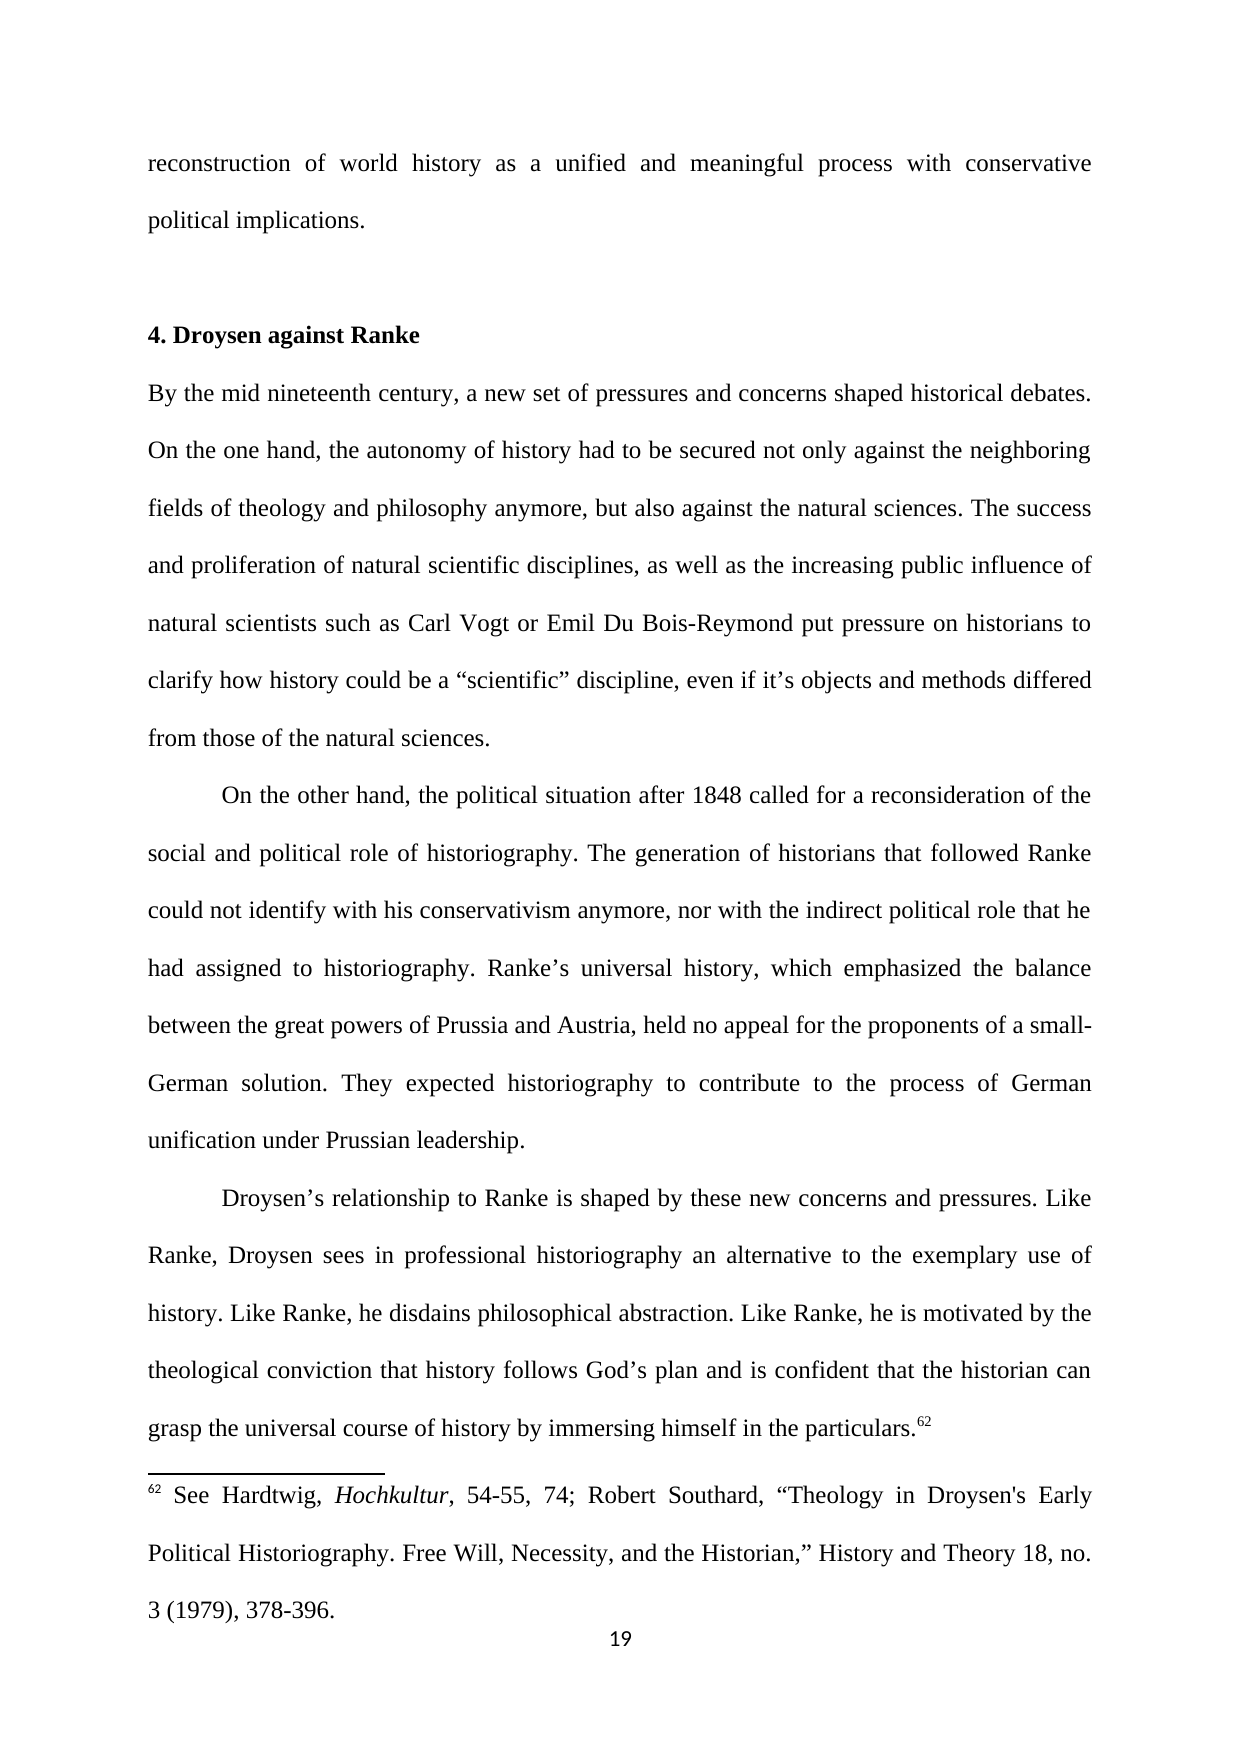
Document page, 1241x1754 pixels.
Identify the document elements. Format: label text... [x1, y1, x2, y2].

text By the mid nineteenth century, a new set of pressures and concerns shaped historical debates. On the one hand, the autonomy of history had to be secured not only against the neighboring fields of theology and philosophy anymore, but also against the natural sciences. The success and proliferation of natural scientific disciplines, as well as the increasing public influence of natural scientists such as Carl Vogt or Emil Du Bois-Reymond put pressure on historians to clarify how history could be a “scientific” discipline, even if it’s objects and methods differed from those of the natural sciences. [148, 378, 1093, 751]
text Droysen’s relationship to Ranke is shaped by these new concerns and pressures. Like Ranke, Droysen sees in professional historiography an alternative to the exemplary use of history. Like Ranke, he disdains philosophical abstraction. Like Ranke, he is motivated by the theological conviction that history follows God’s plan and is confident that the historian can grasp the universal course of history by immersing himself in the particulars. [148, 1183, 1093, 1441]
text 4. Droysen against Ranke [148, 320, 1093, 349]
text We can conclude that, although Ranke does indeed take all historical epochs to be of equal value, historical relativism is of no concern to him. The same principle which gives rise to the equal validity of epochs -- impartiality -- also guarantees the ethical and political significance of historiography. Impartiality is the methodological analogue to God’s perspective, which is absolute, benevolent and just. At the same time, it allows for a reconstruction of world history as a unified and meaningful process with conservative political implications. [148, 148, 1093, 234]
text On the other hand, the political situation after 1848 called for a reconsideration of the social and political role of historiography. The generation of historians that followed Ranke could not identify with his conservativism anymore, nor with the indirect political role that he had assigned to historiography. Ranke’s universal history, which emphasized the balance between the great powers of Prussia and Austria, held no appeal for the proponents of a small-German solution. They expected historiography to contribute to the process of German unification under Prussian leadership. [148, 780, 1093, 1154]
